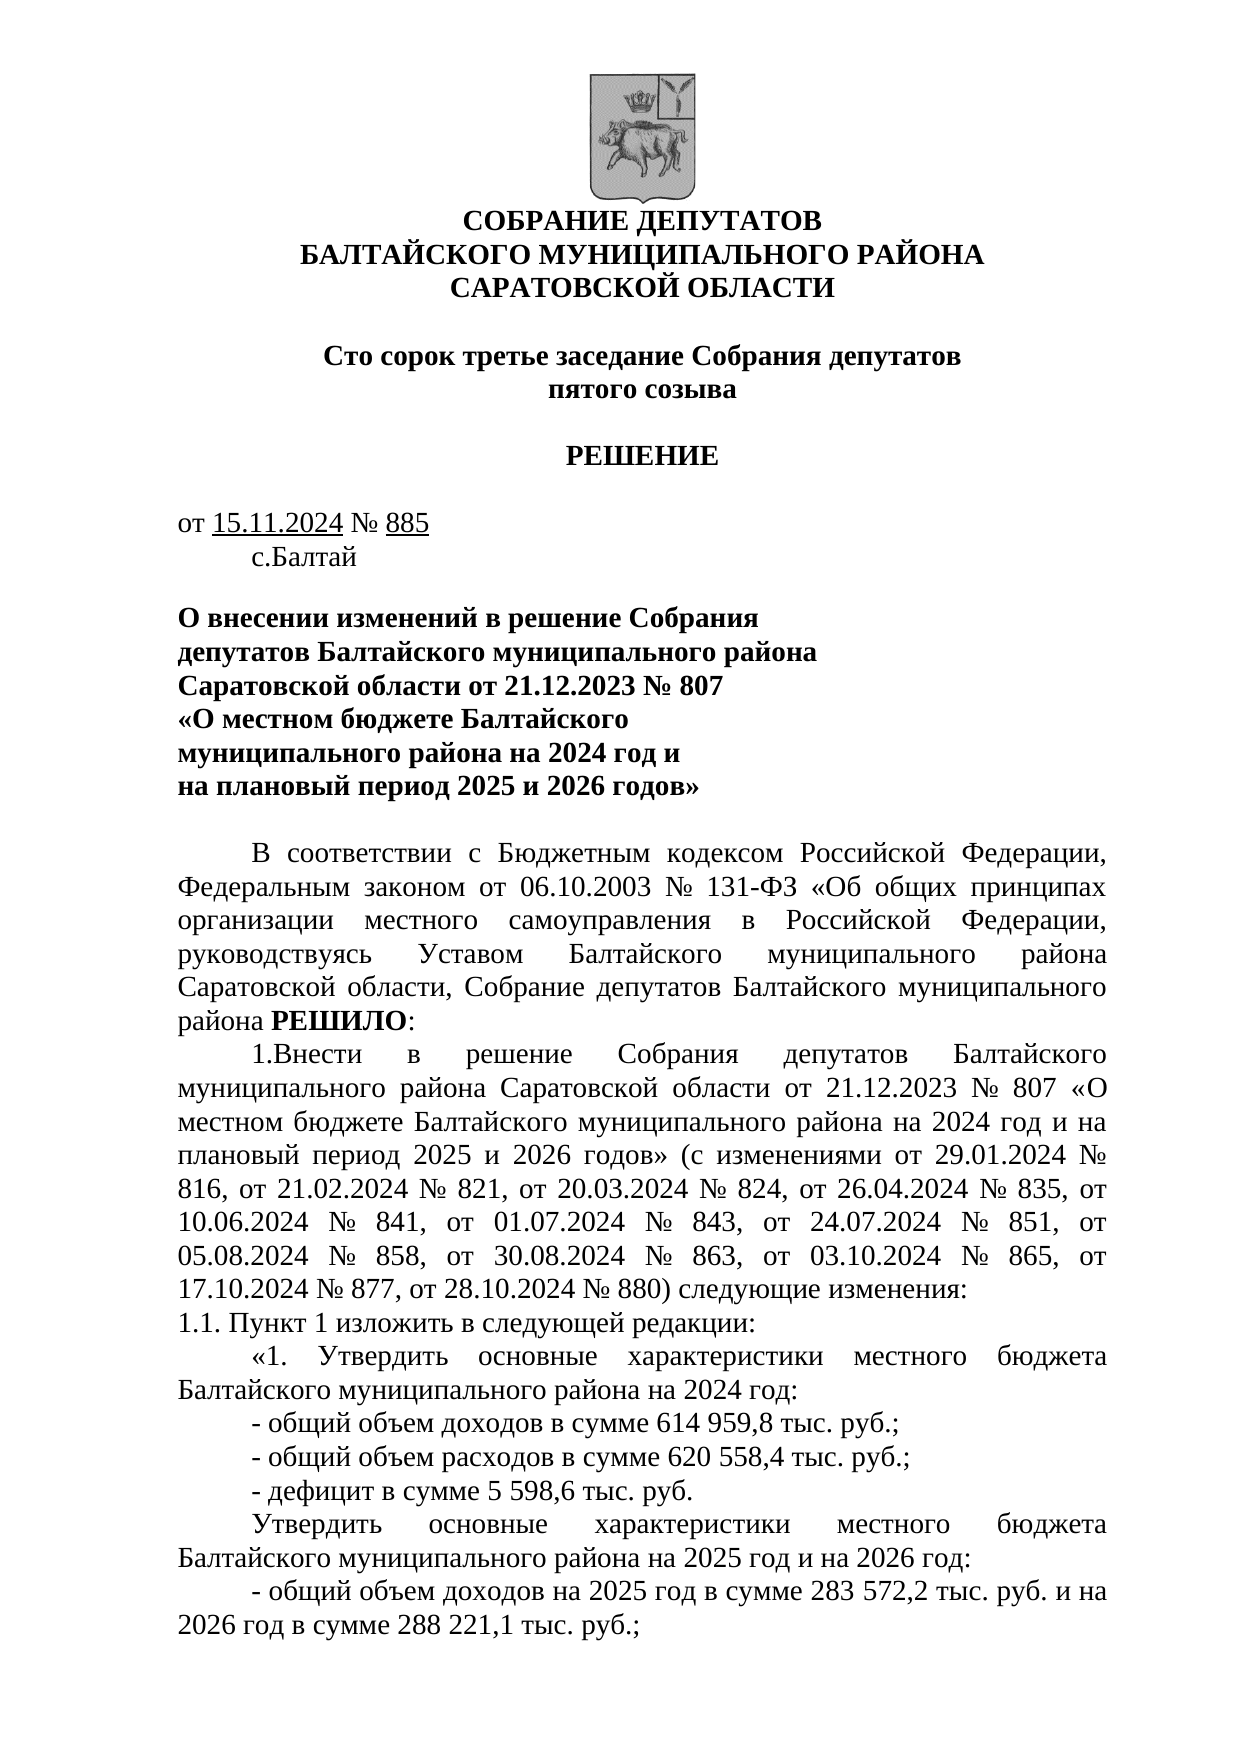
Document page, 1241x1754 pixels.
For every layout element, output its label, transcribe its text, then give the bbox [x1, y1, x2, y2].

text от 15.11.2024 № 885 [177, 505, 1107, 539]
list - общий объем расходов в сумме 620 558,4 тыс. руб.; [177, 1439, 1107, 1473]
list «1. Утвердить основные характеристики местного бюджета Балтайского муниципального района на 2024 год: [177, 1338, 1107, 1406]
text О внесении изменений в решение Собрания [177, 601, 1107, 634]
text пятого созыва [177, 371, 1107, 405]
text Саратовской области от 21.12.2023 № 807 [177, 668, 1107, 701]
text 1.1. Пункт 1 изложить в следующей редакции: [177, 1305, 1107, 1338]
text на плановый период 2025 и 2026 годов» [177, 768, 1107, 802]
text СОБРАНИЕ ДЕПУТАТОВ [177, 203, 1107, 237]
text БАЛТАЙСКОГО МУНИЦИПАЛЬНОГО РАЙОНА [177, 237, 1107, 271]
list - дефицит в сумме 5 598,6 тыс. руб. [177, 1473, 1107, 1506]
list - общий объем доходов в сумме 614 959,8 тыс. руб.; [177, 1406, 1107, 1439]
text муниципального района на 2024 год и [177, 735, 1107, 768]
picture [589, 73, 696, 204]
list 1.Внести в решение Собрания депутатов Балтайского муниципального района Саратовской области от 21.12.2023 № 807 «О местном бюджете Балтайского муниципального района на 2024 год и на плановый период 2025 и 2026 годов» (с изменениями от 29.01.2024 № 816, от 21.02.2024 № 821, от 20.03.2024 № 824, от 26.04.2024 № 835, от 10.06.2024 № 841, от 01.07.2024 № 843, от 24.07.2024 № 851, от 05.08.2024 № 858, от 30.08.2024 № 863, от 03.10.2024 № 865, от 17.10.2024 № 877, от 28.10.2024 № 880) следующие изменения: [177, 1037, 1107, 1305]
text «О местном бюджете Балтайского [177, 701, 1107, 735]
title с.Балтай [177, 539, 1107, 572]
text РЕШЕНИЕ [177, 438, 1107, 472]
list - общий объем доходов на 2025 год в сумме 283 572,2 тыс. руб. и на 2026 год в сумме 288 221,1 тыс. руб.; [177, 1573, 1107, 1640]
text САРАТОВСКОЙ ОБЛАСТИ [177, 271, 1107, 304]
text В соответствии с Бюджетным кодексом Российской Федерации, Федеральным законом от 06.10.2003 № 131-ФЗ «Об общих принципах организации местного самоуправления в Российской Федерации, руководствуясь Уставом Балтайского муниципального района Саратовской области, Собрание депутатов Балтайского муниципального района РЕШИЛО: [177, 835, 1107, 1037]
text депутатов Балтайского муниципального района [177, 634, 1107, 668]
list Утвердить основные характеристики местного бюджета Балтайского муниципального района на 2025 год и на 2026 год: [177, 1506, 1107, 1573]
text Сто сорок третье заседание Собрания депутатов [177, 338, 1107, 371]
